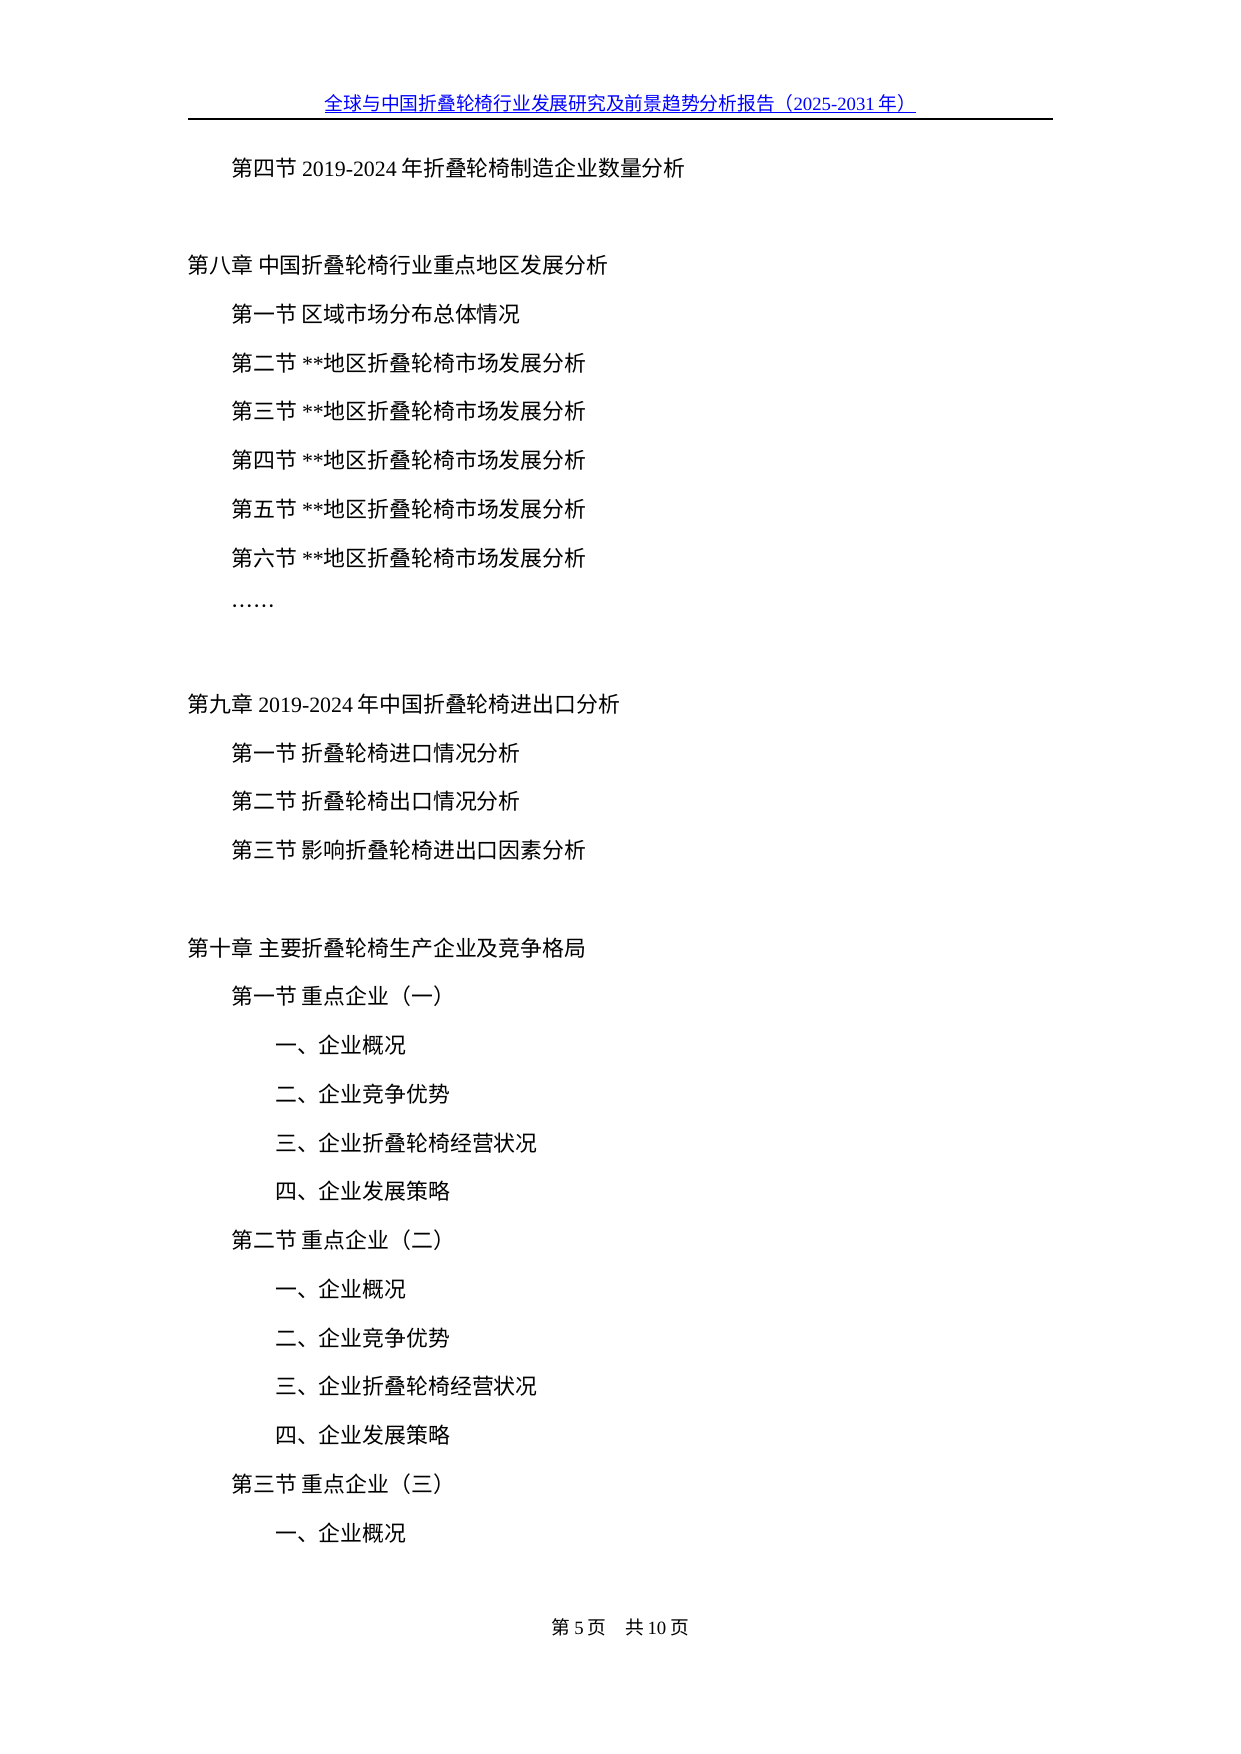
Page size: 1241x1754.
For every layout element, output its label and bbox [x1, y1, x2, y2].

text [187, 150, 1053, 1548]
